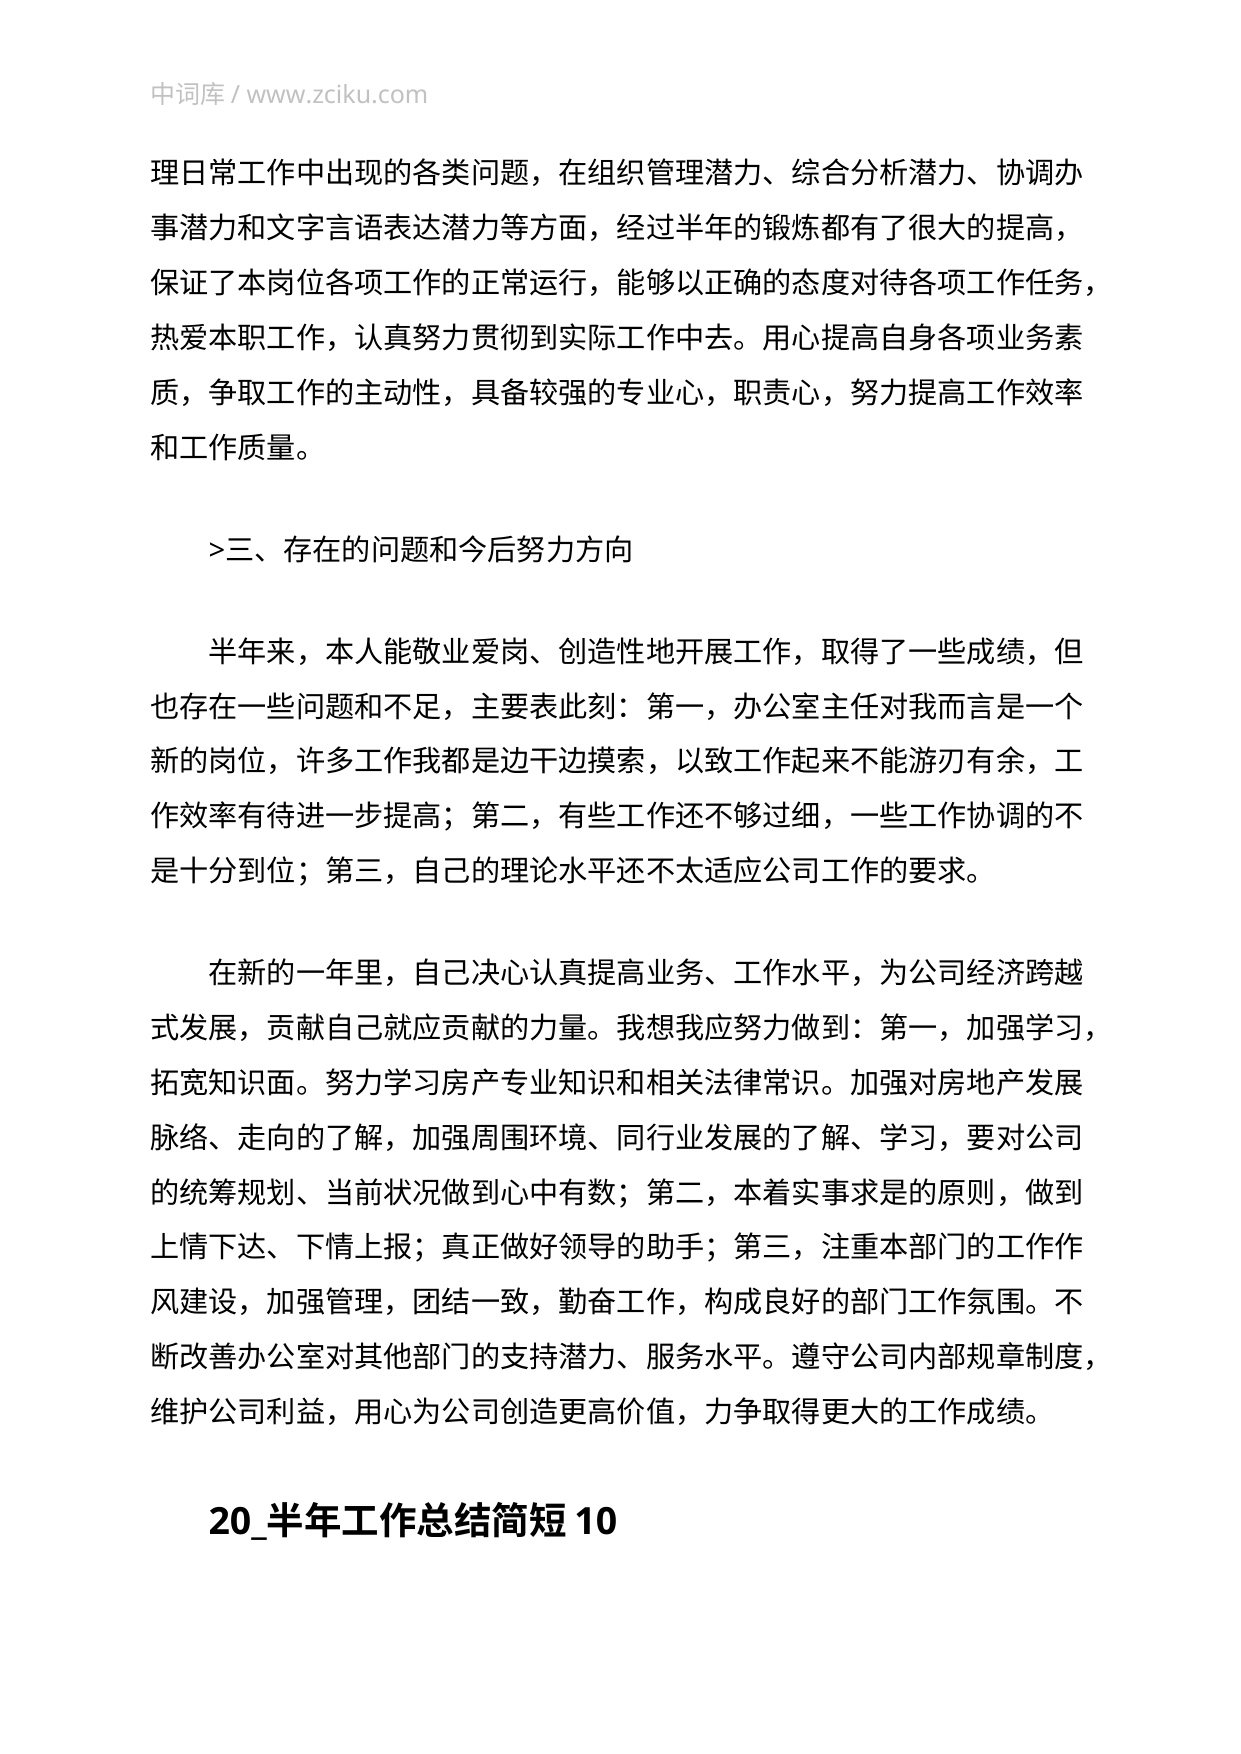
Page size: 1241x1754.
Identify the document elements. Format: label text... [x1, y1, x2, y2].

text >三、存在的问题和今后努力方向 [150, 526, 1090, 569]
text 20_半年工作总结简短10 [150, 1491, 1090, 1545]
text 在新的一年里，自己决心认真提高业务、工作水平，为公司经济跨越式发展，贡献自己就应贡献的力量。我想我应努力做到：第一，加强学习，拓宽知识面。努力学习房产专业知识和相关法律常识。加强对房地产发展脉络、走向的了解，加强周围环境、同行业发展的了解、学习，要对公司的统筹规划、当前状况做到心中有数；第二，本着实事求是的原则，做到上情下达、下情上报；真正做好领导的助手；第三，注重本部门的工作作风建设，加强管理，团结一致，勤奋工作，构成良好的部门工作氛围。不断改善办公室对其他部门的支持潜力、服务水平。遵守公司内部规章制度，维护公司利益，用心为公司创造更高价值，力争取得更大的工作成绩。 [150, 949, 1090, 1431]
text 半年来，本人能敬业爱岗、创造性地开展工作，取得了一些成绩，但也存在一些问题和不足，主要表此刻：第一，办公室主任对我而言是一个新的岗位，许多工作我都是边干边摸索，以致工作起来不能游刃有余，工作效率有待进一步提高；第二，有些工作还不够过细，一些工作协调的不是十分到位；第三，自己的理论水平还不太适应公司工作的要求。 [150, 628, 1090, 890]
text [150, 150, 1090, 467]
